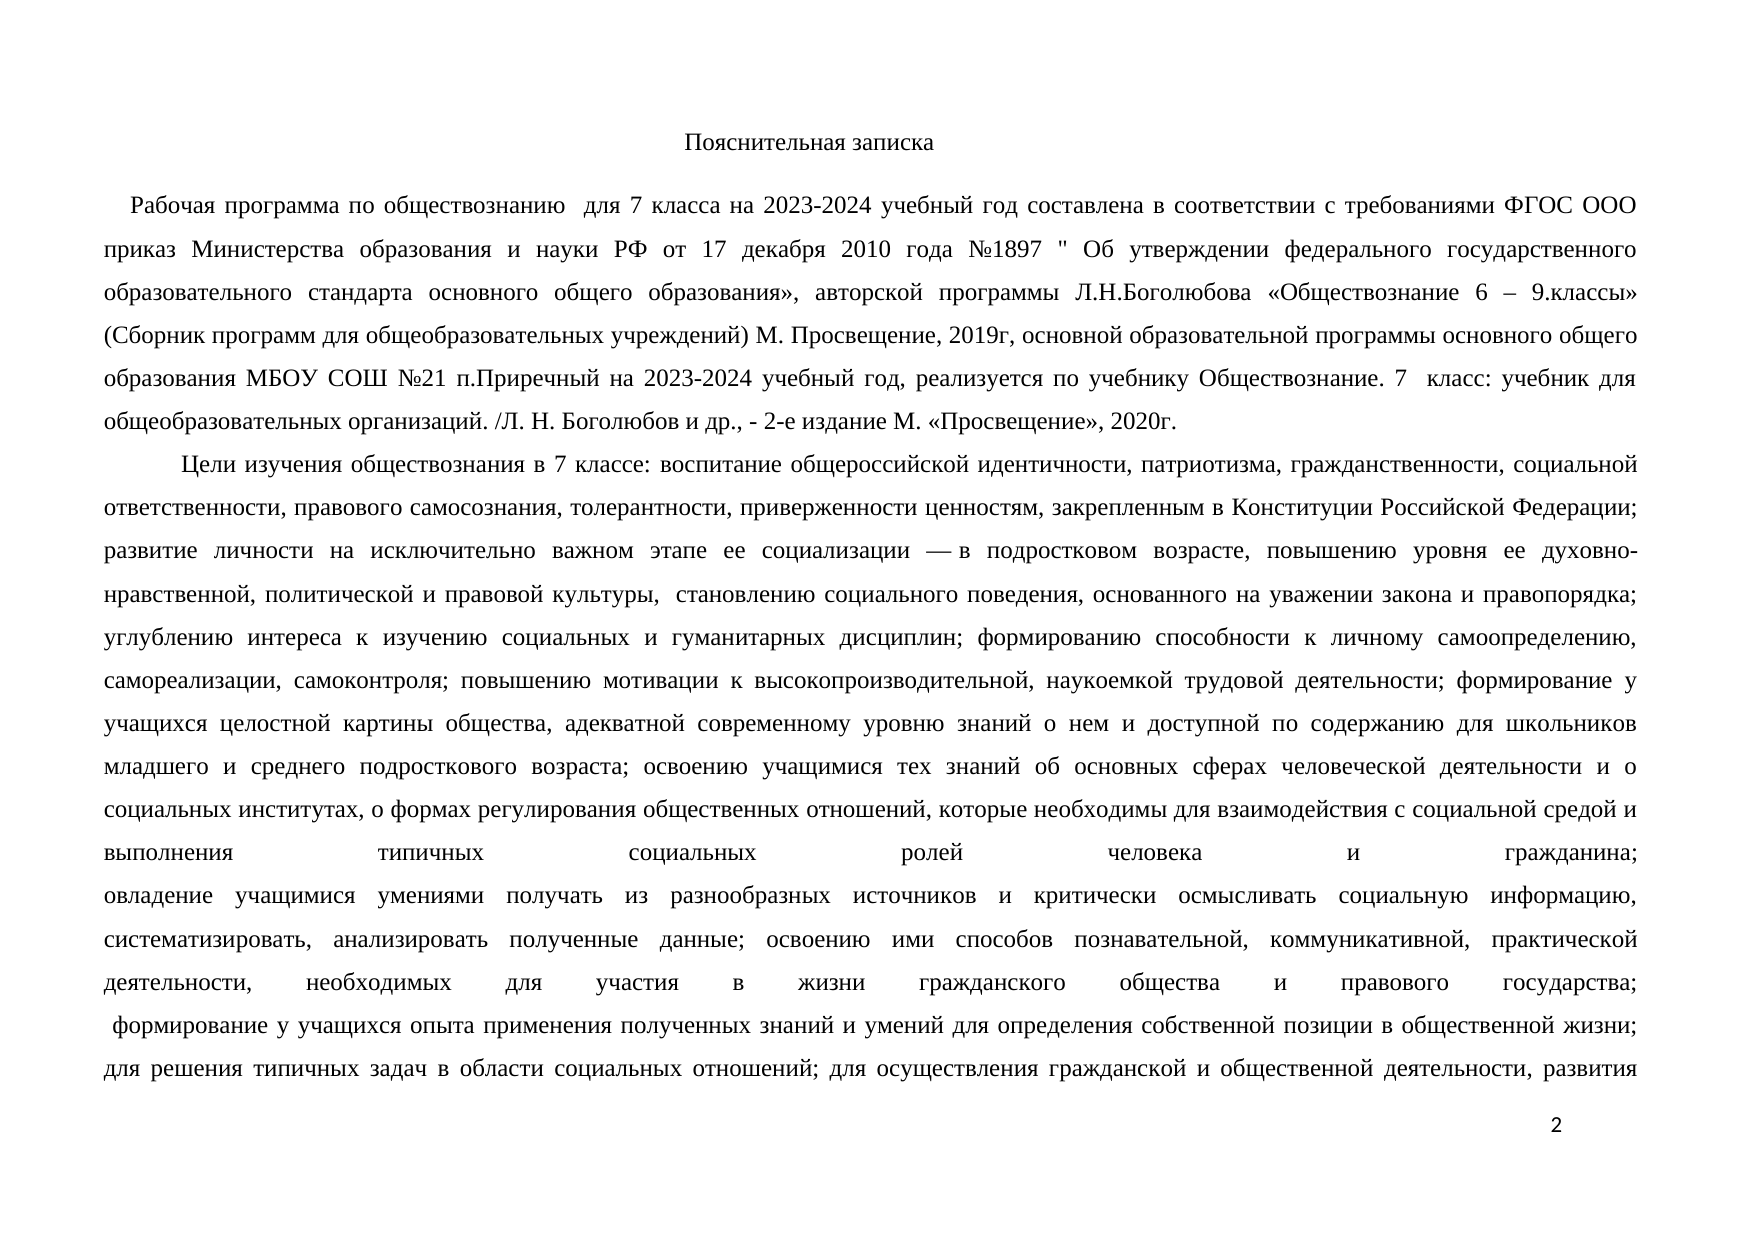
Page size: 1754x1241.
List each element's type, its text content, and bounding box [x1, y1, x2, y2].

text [103, 449, 1639, 1082]
text Рабочая программа по обществознанию для 7 класса на 2023-2024 учебный год составлена в соответствии с требованиями ФГОС ООО приказ Министерства образования и науки РФ от 17 декабря 2010 года №1897 " Об утверждении федерального государственного образовательного стандарта основного общего образования», авторской программы Л.Н.Боголюбова «Обществознание 6 – 9.классы» (Сборник программ для общеобразовательных учреждений) М. Просвещение, 2019г, основной образовательной программы основного общего образования МБОУ СОШ №21 п.Приречный на 2023-2024 учебный год, реализуется по учебнику Обществознание. 7 класс: учебник для общеобразовательных организаций. /Л. Н. Боголюбов и др., - 2-е издание М. «Просвещение», 2020г. [103, 191, 1639, 435]
text Пояснительная записка [56, 127, 1562, 155]
